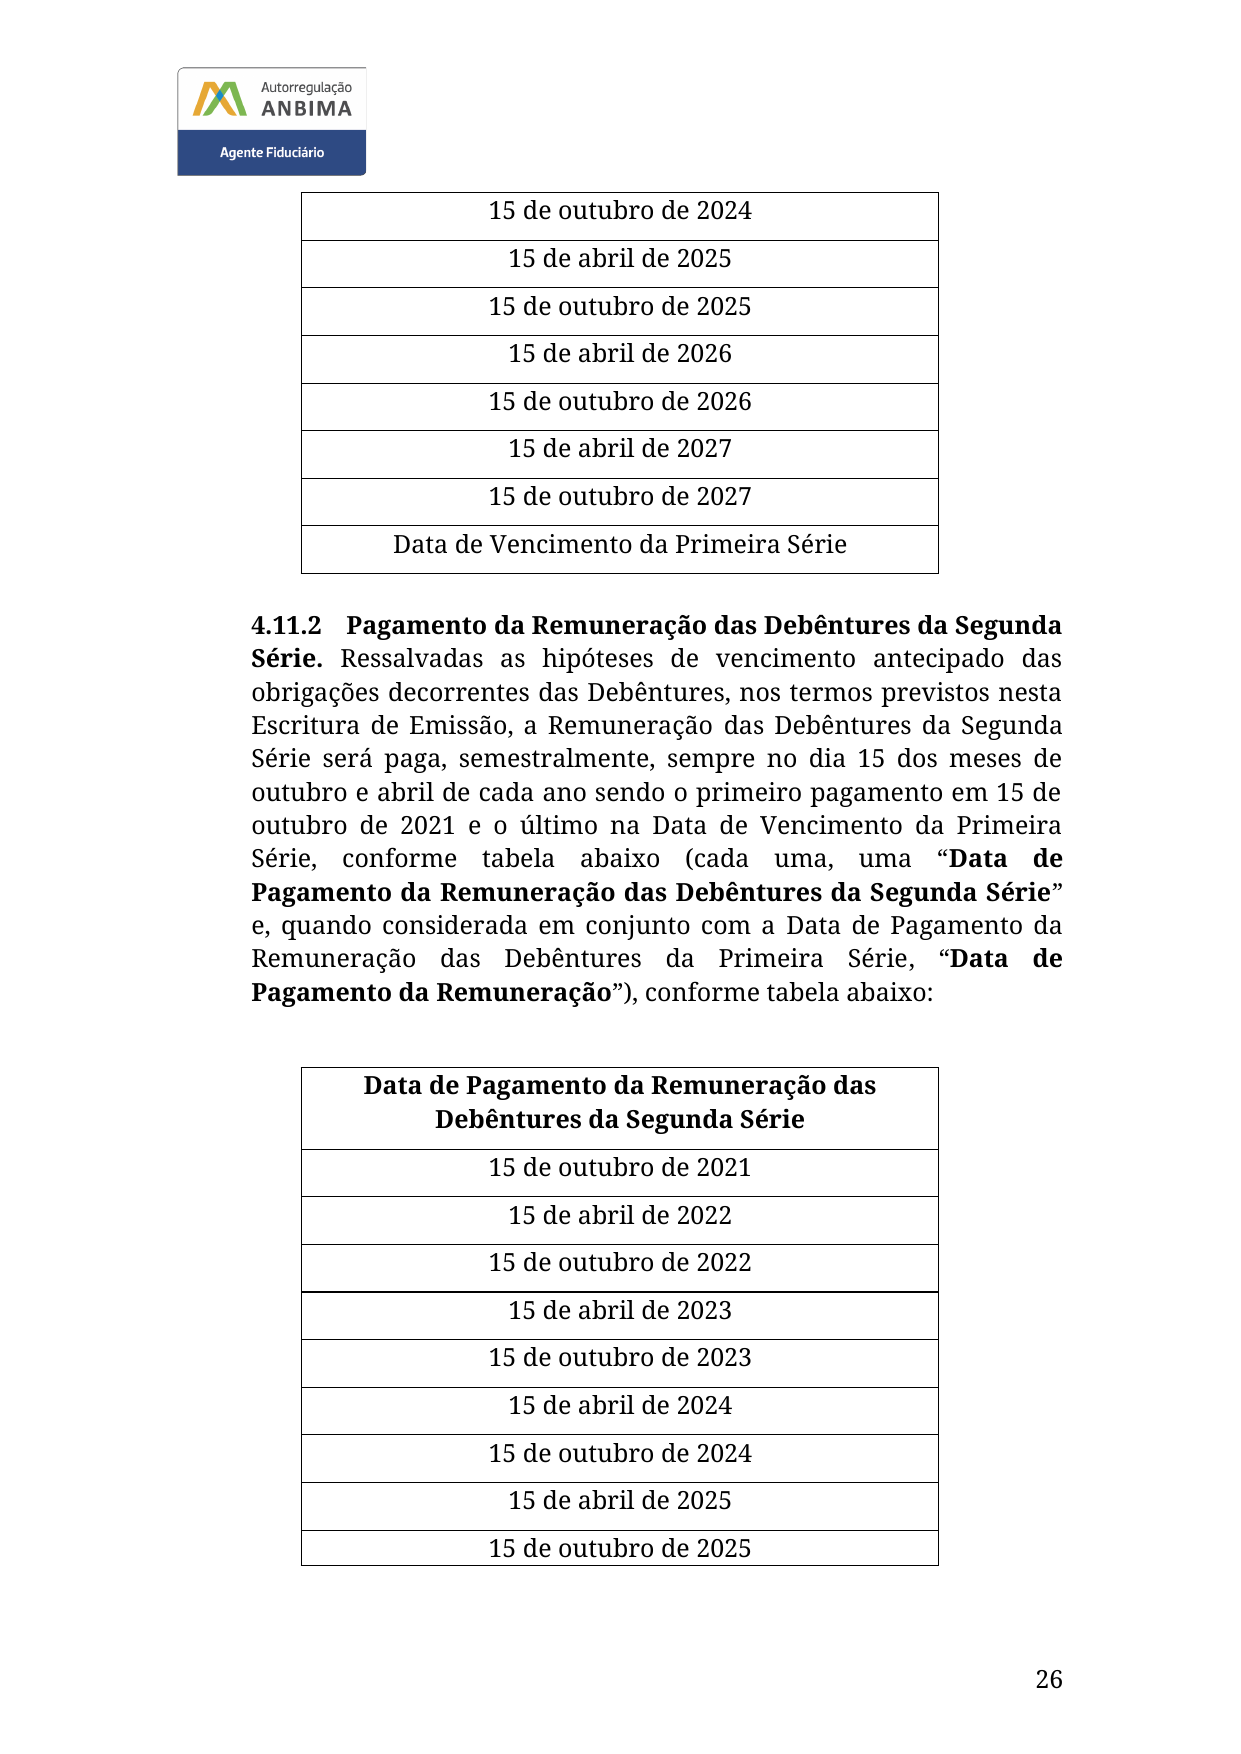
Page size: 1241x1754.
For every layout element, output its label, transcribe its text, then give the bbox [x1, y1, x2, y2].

table_cell 15 de outubro de 2024 [302, 1435, 938, 1482]
picture [177, 67, 367, 176]
table_cell 15 de outubro de 2023 [302, 1340, 938, 1387]
table_cell 15 de outubro de 2026 [302, 384, 938, 430]
table_cell 15 de abril de 2022 [302, 1197, 938, 1244]
table_cell 15 de outubro de 2024 [302, 193, 938, 239]
table_cell 15 de abril de 2027 [302, 431, 938, 478]
table_cell 15 de outubro de 2025 [302, 1531, 938, 1564]
table_cell 15 de outubro de 2027 [302, 479, 938, 525]
table_cell Data de Vencimento da Primeira Série [302, 526, 938, 573]
table_cell 15 de abril de 2026 [302, 336, 938, 382]
table_cell 15 de abril de 2025 [302, 241, 938, 287]
table_cell 15 de outubro de 2022 [302, 1245, 938, 1291]
table_cell 15 de abril de 2023 [302, 1293, 938, 1339]
table_cell 15 de outubro de 2021 [302, 1150, 938, 1196]
table_header Data de Pagamento da Remuneração das Debêntures da Segunda Série [302, 1068, 938, 1149]
table_cell 15 de abril de 2025 [302, 1483, 938, 1529]
table_cell 15 de abril de 2024 [302, 1388, 938, 1434]
text Pagamento da Remuneração das Debêntures da Segunda Série. Ressalvadas as hipóteses de vencimento antecipado das obrigações decorrentes das Debêntures, nos termos previstos nesta Escritura de Emissão, a Remuneração das Debêntures da Segunda Série será paga, semestralmente, sempre no dia 15 dos meses de outubro e abril de cada ano sendo o primeiro pagamento em 15 de outubro de 2021 e o último na Data de Vencimento da Primeira Série, conforme tabela abaixo (cada uma, uma “Data de Pagamento da Remuneração das Debêntures da Segunda Série” e, quando considerada em conjunto com a Data de Pagamento da Remuneração das Debêntures da Primeira Série, “Data de Pagamento da Remuneração”), conforme tabela abaixo: [251, 608, 1063, 1008]
table_cell 15 de outubro de 2025 [302, 288, 938, 335]
